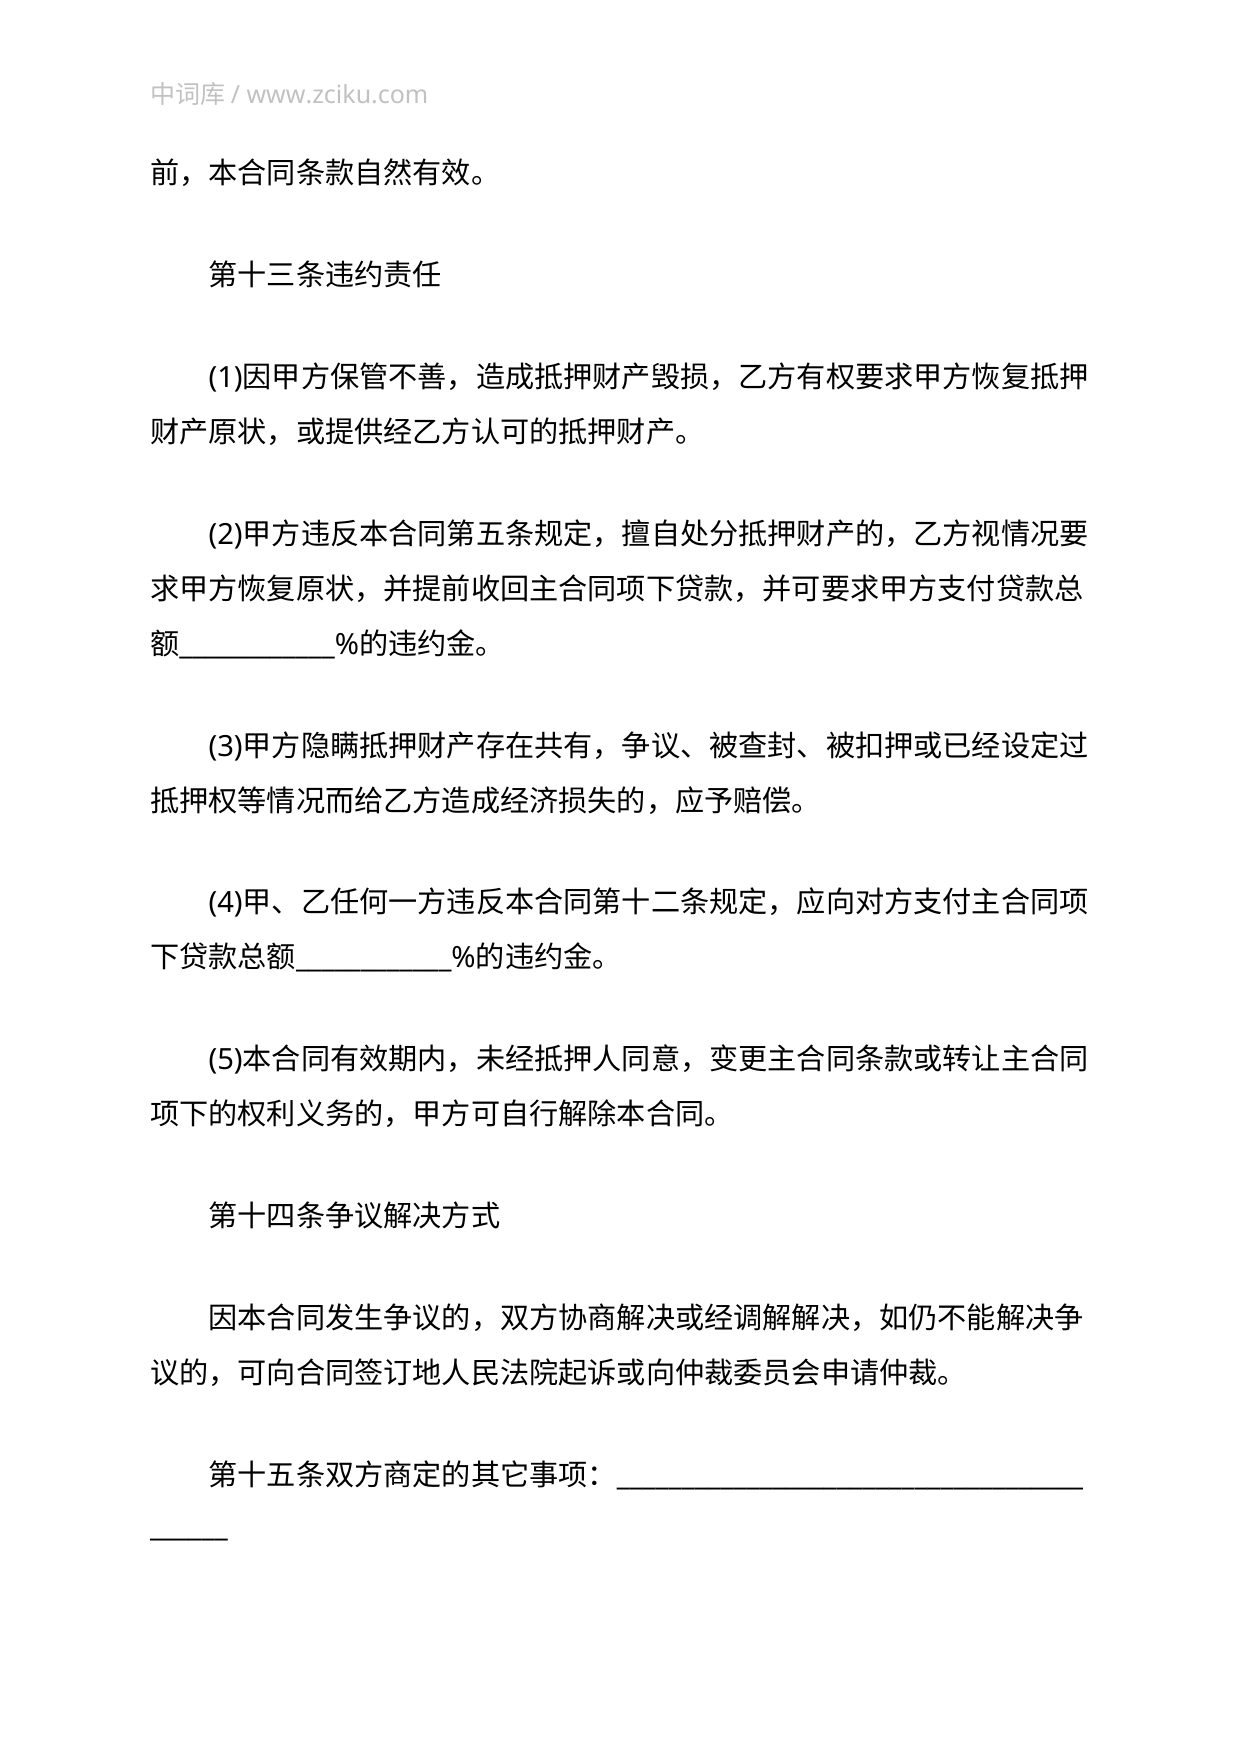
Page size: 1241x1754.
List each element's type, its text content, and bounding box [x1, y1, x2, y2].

text (3)甲方隐瞒抵押财产存在共有，争议、被查封、被扣押或已经设定过抵押权等情况而给乙方造成经济损失的，应予赔偿。 [150, 722, 1090, 819]
text (5)本合同有效期内，未经抵押人同意，变更主合同条款或转让主合同项下的权利义务的，甲方可自行解除本合同。 [150, 1036, 1090, 1133]
text 第十三条违约责任 [150, 252, 1090, 294]
text 第十五条双方商定的其它事项：__________________________________________ [150, 1451, 1090, 1545]
text 第十四条争议解决方式 [150, 1193, 1090, 1235]
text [150, 150, 1090, 192]
text 因本合同发生争议的，双方协商解决或经调解解决，如仍不能解决争议的，可向合同签订地人民法院起诉或向仲裁委员会申请仲裁。 [150, 1294, 1090, 1392]
text (1)因甲方保管不善，造成抵押财产毁损，乙方有权要求甲方恢复抵押财产原状，或提供经乙方认可的抵押财产。 [150, 353, 1090, 451]
text (2)甲方违反本合同第五条规定，擅自处分抵押财产的，乙方视情况要求甲方恢复原状，并提前收回主合同项下贷款，并可要求甲方支付贷款总额____________%的违约金。 [150, 510, 1090, 663]
text (4)甲、乙任何一方违反本合同第十二条规定，应向对方支付主合同项下贷款总额____________%的违约金。 [150, 879, 1090, 976]
